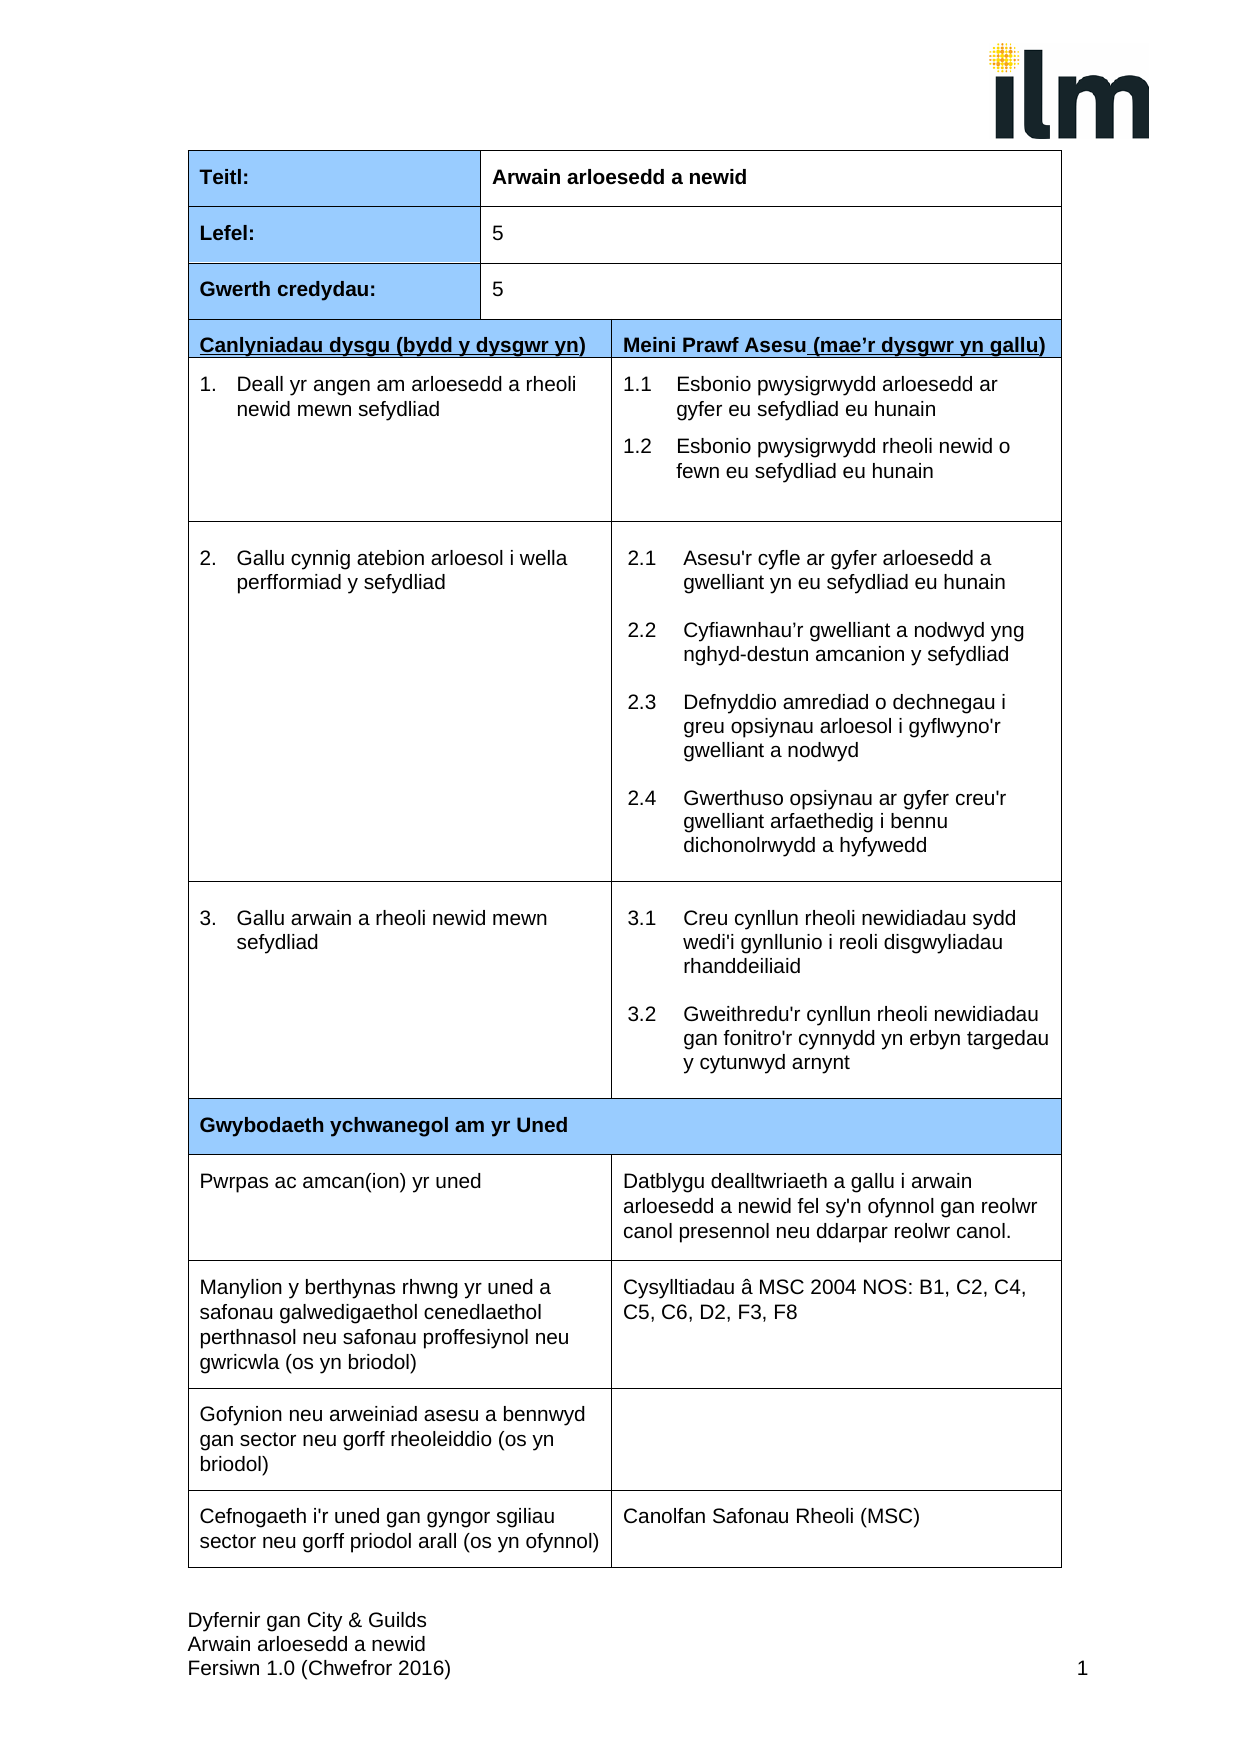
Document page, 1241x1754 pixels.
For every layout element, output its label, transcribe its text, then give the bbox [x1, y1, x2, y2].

table_cell Cysylltiadau â MSC 2004 NOS: B1, C2, C4, C5, C6, D2, F3, F8 [612, 1261, 1061, 1387]
table_cell Gallu arwain a rheoli newid mewn sefydliad [189, 882, 611, 1098]
table_cell Esbonio pwysigrwydd arloesedd ar gyfer eu sefydliad eu hunain Esbonio pwysigrwydd rheoli newid o fewn eu sefydliad eu hunain [612, 358, 1061, 521]
table_cell Creu cynllun rheoli newidiadau sydd wedi'i gynllunio i reoli disgwyliadau rhanddeiliaid Gweithredu'r cynllun rheoli newidiadau gan fonitro'r cynnydd yn erbyn targedau y cytunwyd arnynt [672, 882, 1061, 1098]
table_cell Lefel: [189, 207, 480, 262]
table_cell Gwerth credydau: [189, 264, 480, 319]
table_header Teitl: [189, 151, 480, 206]
table_cell 2.1 2.2 2.3 2.4 [612, 522, 672, 881]
table_cell Datblygu dealltwriaeth a gallu i arwain arloesedd a newid fel sy'n ofynnol gan reolwr canol presennol neu ddarpar reolwr canol. [612, 1155, 1061, 1260]
table_cell Gofynion neu arweiniad asesu a bennwyd gan sector neu gorff rheoleiddio (os yn briodol) [189, 1389, 611, 1489]
table_cell Meini Prawf Asesu (mae’r dysgwr yn gallu) [612, 320, 1061, 357]
table_cell Gwybodaeth ychwanegol am yr Uned [189, 1099, 612, 1154]
table_cell Manylion y berthynas rhwng yr uned a safonau galwedigaethol cenedlaethol perthnasol neu safonau proffesiynol neu gwricwla (os yn briodol) [189, 1261, 611, 1387]
table_cell [612, 1099, 1061, 1154]
table_cell [612, 1389, 1061, 1489]
table_cell 5 [481, 207, 1061, 262]
table_cell Deall yr angen am arloesedd a rheoli newid mewn sefydliad [189, 358, 611, 521]
table_cell Canolfan Safonau Rheoli (MSC) [612, 1491, 1061, 1567]
table_cell Cefnogaeth i'r uned gan gyngor sgiliau sector neu gorff priodol arall (os yn ofynnol) [189, 1491, 611, 1567]
table_header Arwain arloesedd a newid [481, 151, 1061, 206]
table_cell Gallu cynnig atebion arloesol i wella perfformiad y sefydliad [189, 522, 611, 881]
table_cell Asesu'r cyfle ar gyfer arloesedd a gwelliant yn eu sefydliad eu hunain Cyfiawnhau’r gwelliant a nodwyd yng nghyd-destun amcanion y sefydliad Defnyddio amrediad o dechnegau i greu opsiynau arloesol i gyflwyno'r gwelliant a nodwyd Gwerthuso opsiynau ar gyfer creu'r gwelliant arfaethedig i bennu dichonolrwydd a hyfywedd [672, 522, 1061, 881]
table_cell Canlyniadau dysgu (bydd y dysgwr yn) [189, 320, 611, 357]
table_cell Pwrpas ac amcan(ion) yr uned [189, 1155, 611, 1260]
table_cell 5 [481, 264, 1061, 319]
table_cell 3.1 3.2 [612, 882, 672, 1098]
picture [989, 43, 1149, 139]
